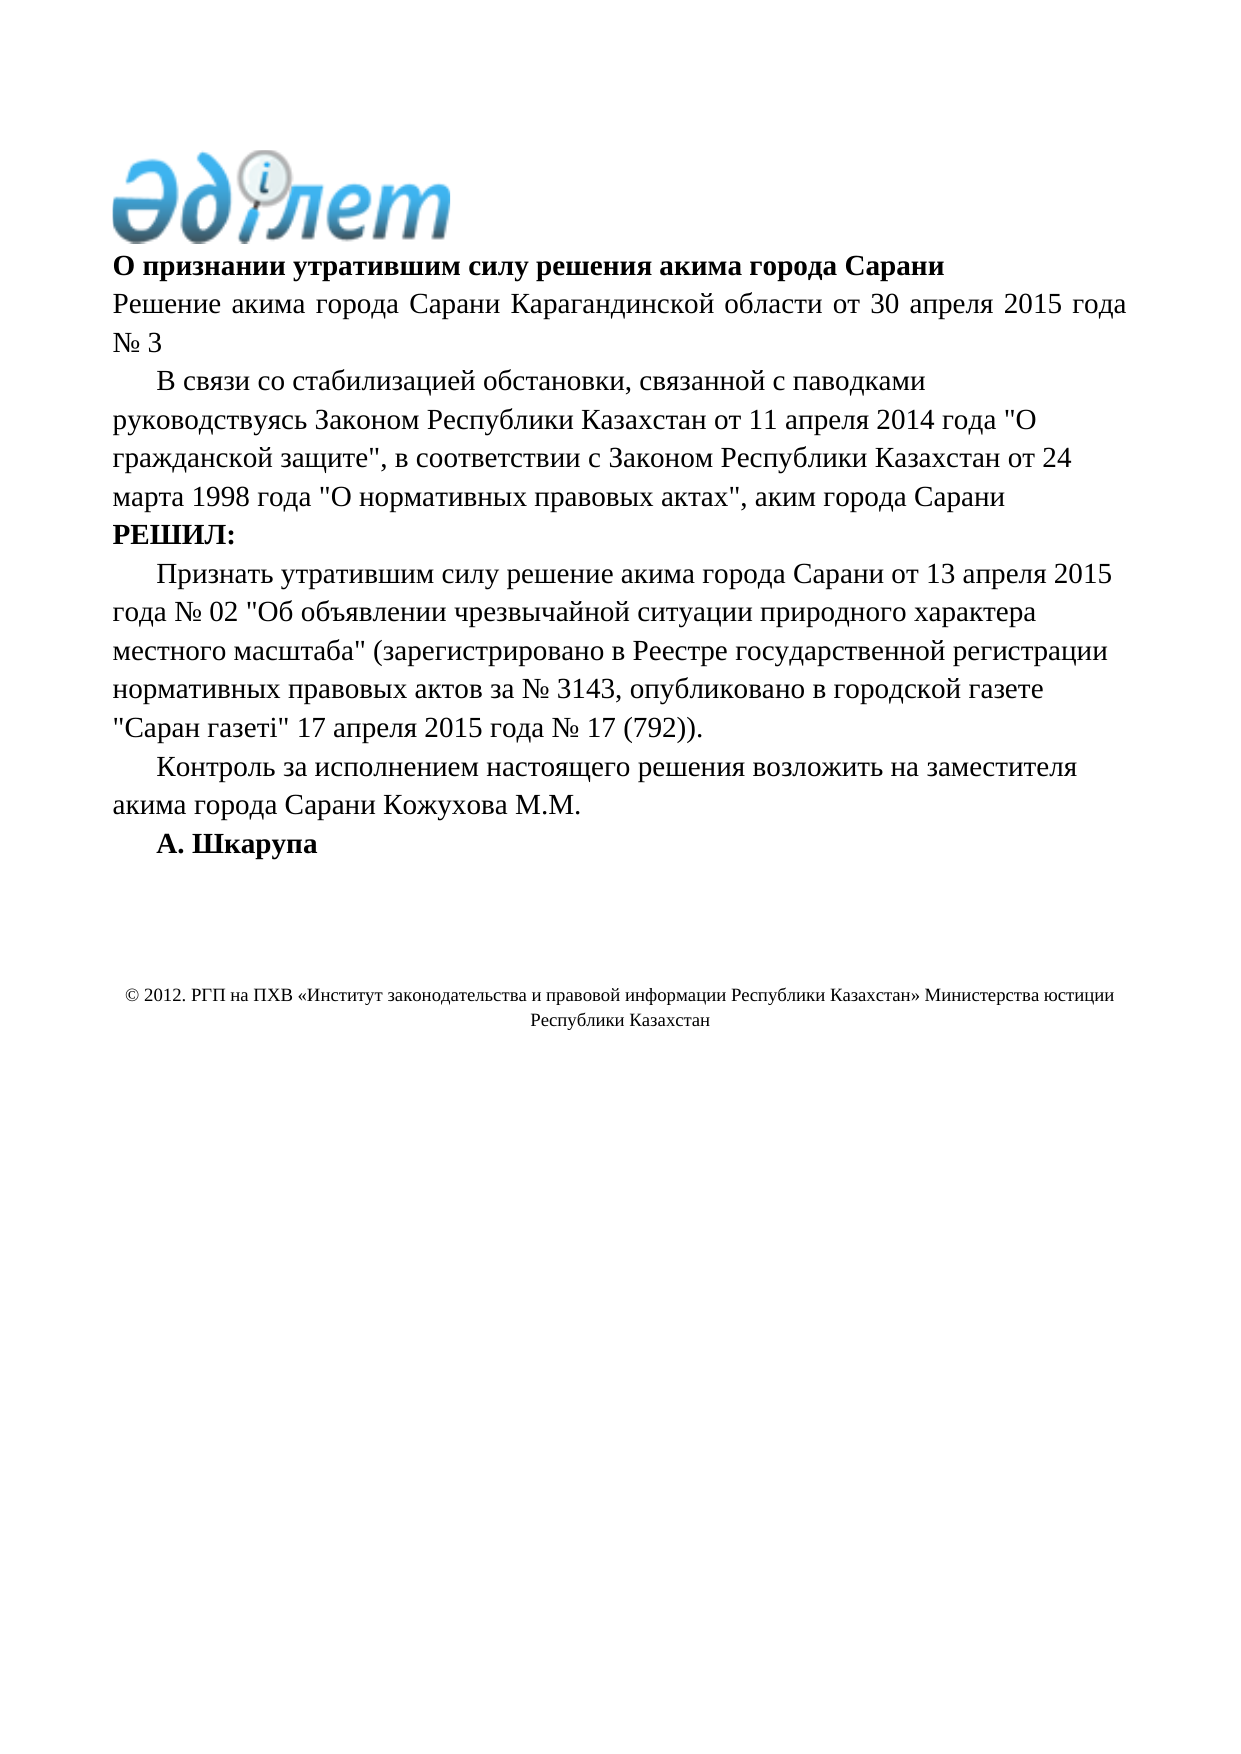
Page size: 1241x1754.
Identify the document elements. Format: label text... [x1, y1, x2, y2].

text О признании утратившим силу решения акима города Сарани [112, 248, 1128, 281]
text © 2012. РГП на ПХВ «Институт законодательства и правовой информации Республики Казахстан» Министерства юстиции Республики Казахстан [112, 984, 1128, 1030]
text В связи со стабилизацией обстановки, связанной с паводками руководствуясь Законом Республики Казахстан от 11 апреля 2014 года "О гражданской защите", в соответствии с Законом Республики Казахстан от 24 марта 1998 года "О нормативных правовых актах", аким города Сарани РЕШИЛ: Признать утратившим силу решение акима города Сарани от 13 апреля 2015 года № 02 "Об объявлении чрезвычайной ситуации природного характера местного масштаба" (зарегистрировано в Реестре государственной регистрации нормативных правовых актов за № 3143, опубликовано в городской газете "Саран газеті" 17 апреля 2015 года № 17 (792)). Контроль за исполнением настоящего решения возложить на заместителя акима города Сарани Кожухова М.М. А. Шкарупа [112, 363, 1128, 889]
picture [112, 150, 451, 244]
text Решение акима города Сарани Карагандинской области от 30 апреля 2015 года № 3 [112, 286, 1128, 358]
